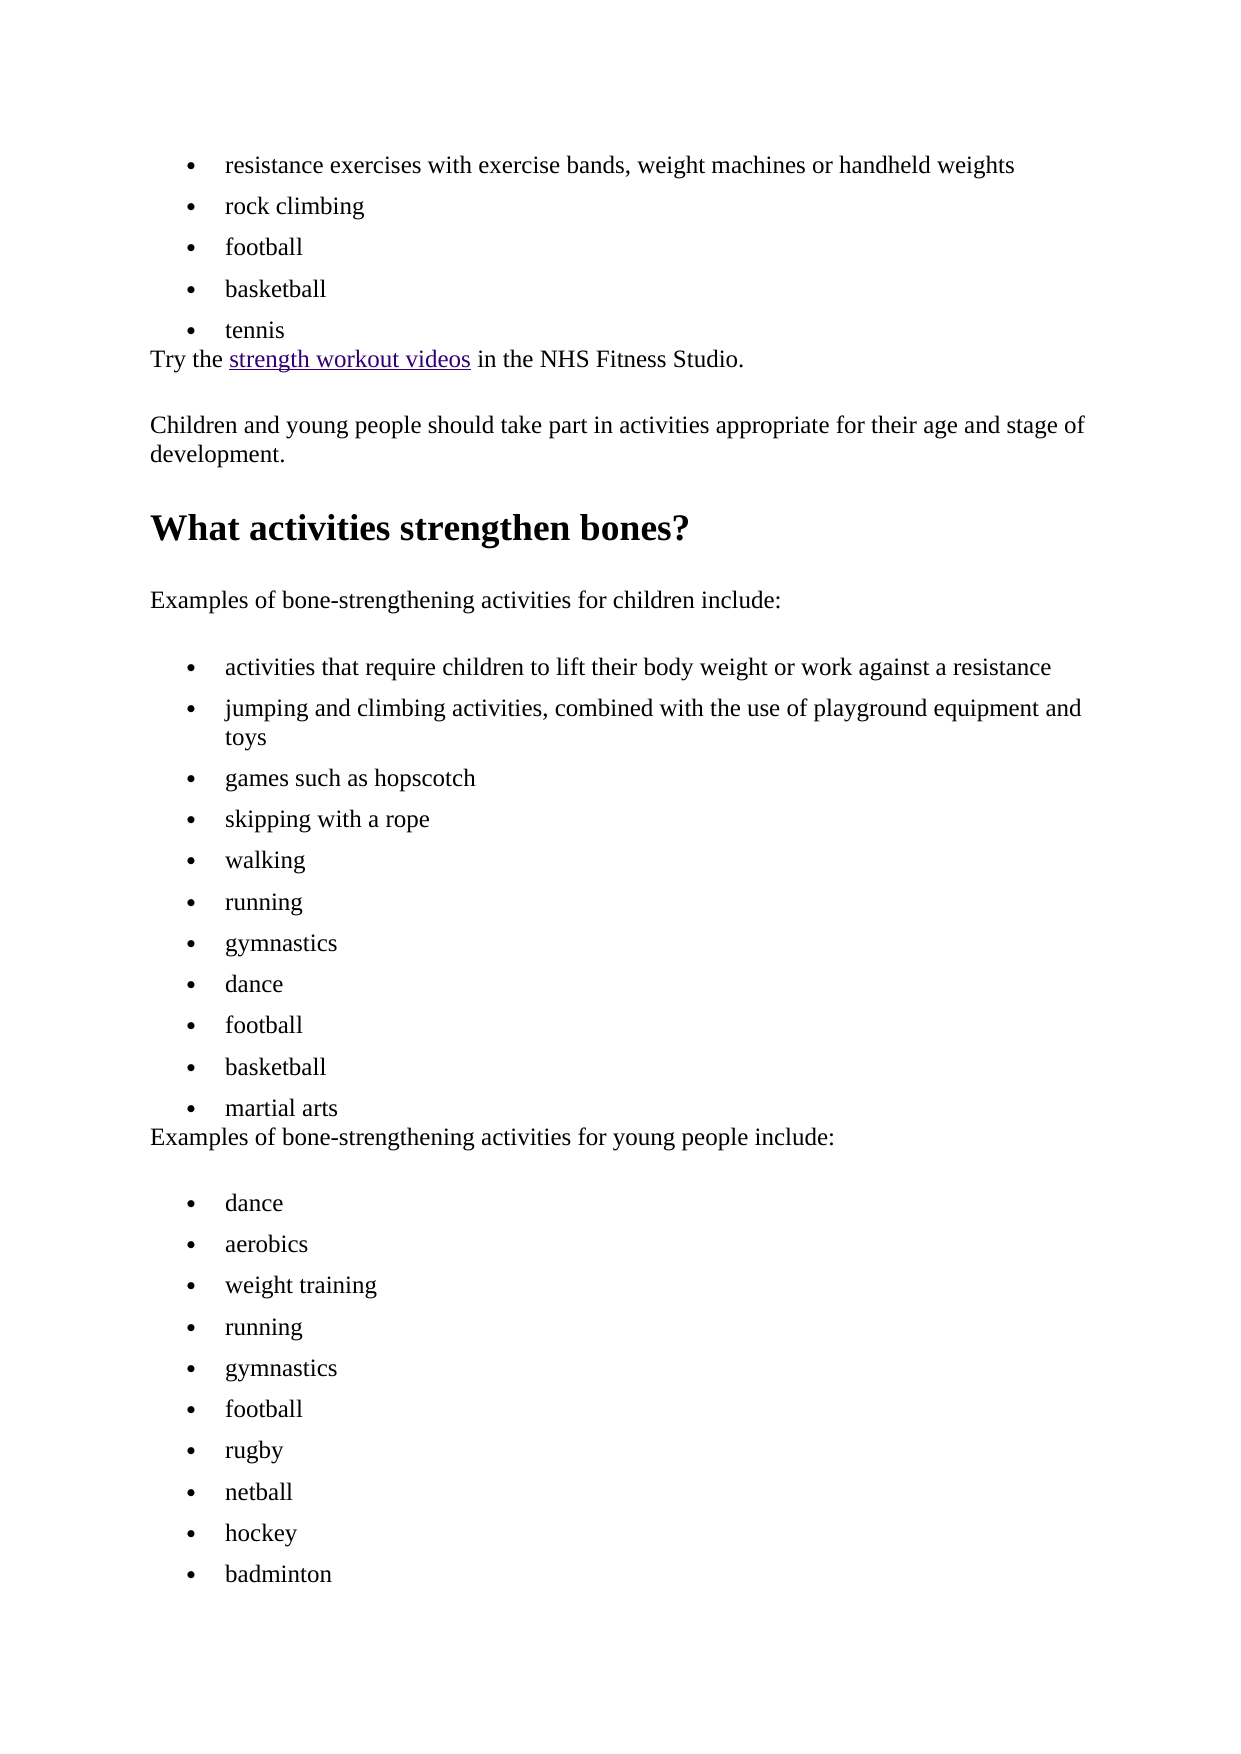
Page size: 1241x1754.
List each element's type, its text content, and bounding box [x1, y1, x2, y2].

text Children and young people should take part in activities appropriate for their age and stage of development. [150, 410, 1090, 467]
list martial arts [187, 1093, 1090, 1122]
list football [187, 1394, 1090, 1423]
list basketball [187, 1052, 1090, 1081]
text What activities strengthen bones? [150, 505, 1090, 548]
list tennis [187, 315, 1090, 344]
list running [187, 887, 1090, 916]
text Examples of bone-strengthening activities for children include: [150, 586, 1090, 614]
list games such as hopscotch [187, 763, 1090, 792]
list football [187, 232, 1090, 261]
list football [187, 1011, 1090, 1039]
list dance [187, 1188, 1090, 1217]
list skipping with a rope [187, 804, 1090, 833]
list badminton [187, 1559, 1090, 1588]
text Examples of bone-strengthening activities for young people include: [150, 1122, 1090, 1151]
list jumping and climbing activities, combined with the use of playground equipment and toys [187, 693, 1090, 751]
list walking [187, 846, 1090, 874]
list running [187, 1312, 1090, 1341]
list activities that require children to lift their body weight or work against a resistance [187, 652, 1090, 681]
list netball [187, 1477, 1090, 1506]
list gymnastics [187, 1353, 1090, 1382]
list resistance exercises with exercise bands, weight machines or handheld weights [187, 150, 1090, 179]
list rock climbing [187, 191, 1090, 220]
text Try the strength workout videos in the NHS Fitness Studio. [150, 344, 1090, 372]
list weight training [187, 1271, 1090, 1299]
list hockey [187, 1518, 1090, 1547]
list basketball [187, 274, 1090, 302]
list gymnastics [187, 928, 1090, 957]
list aerobics [187, 1229, 1090, 1258]
list dance [187, 969, 1090, 998]
list rugby [187, 1436, 1090, 1464]
